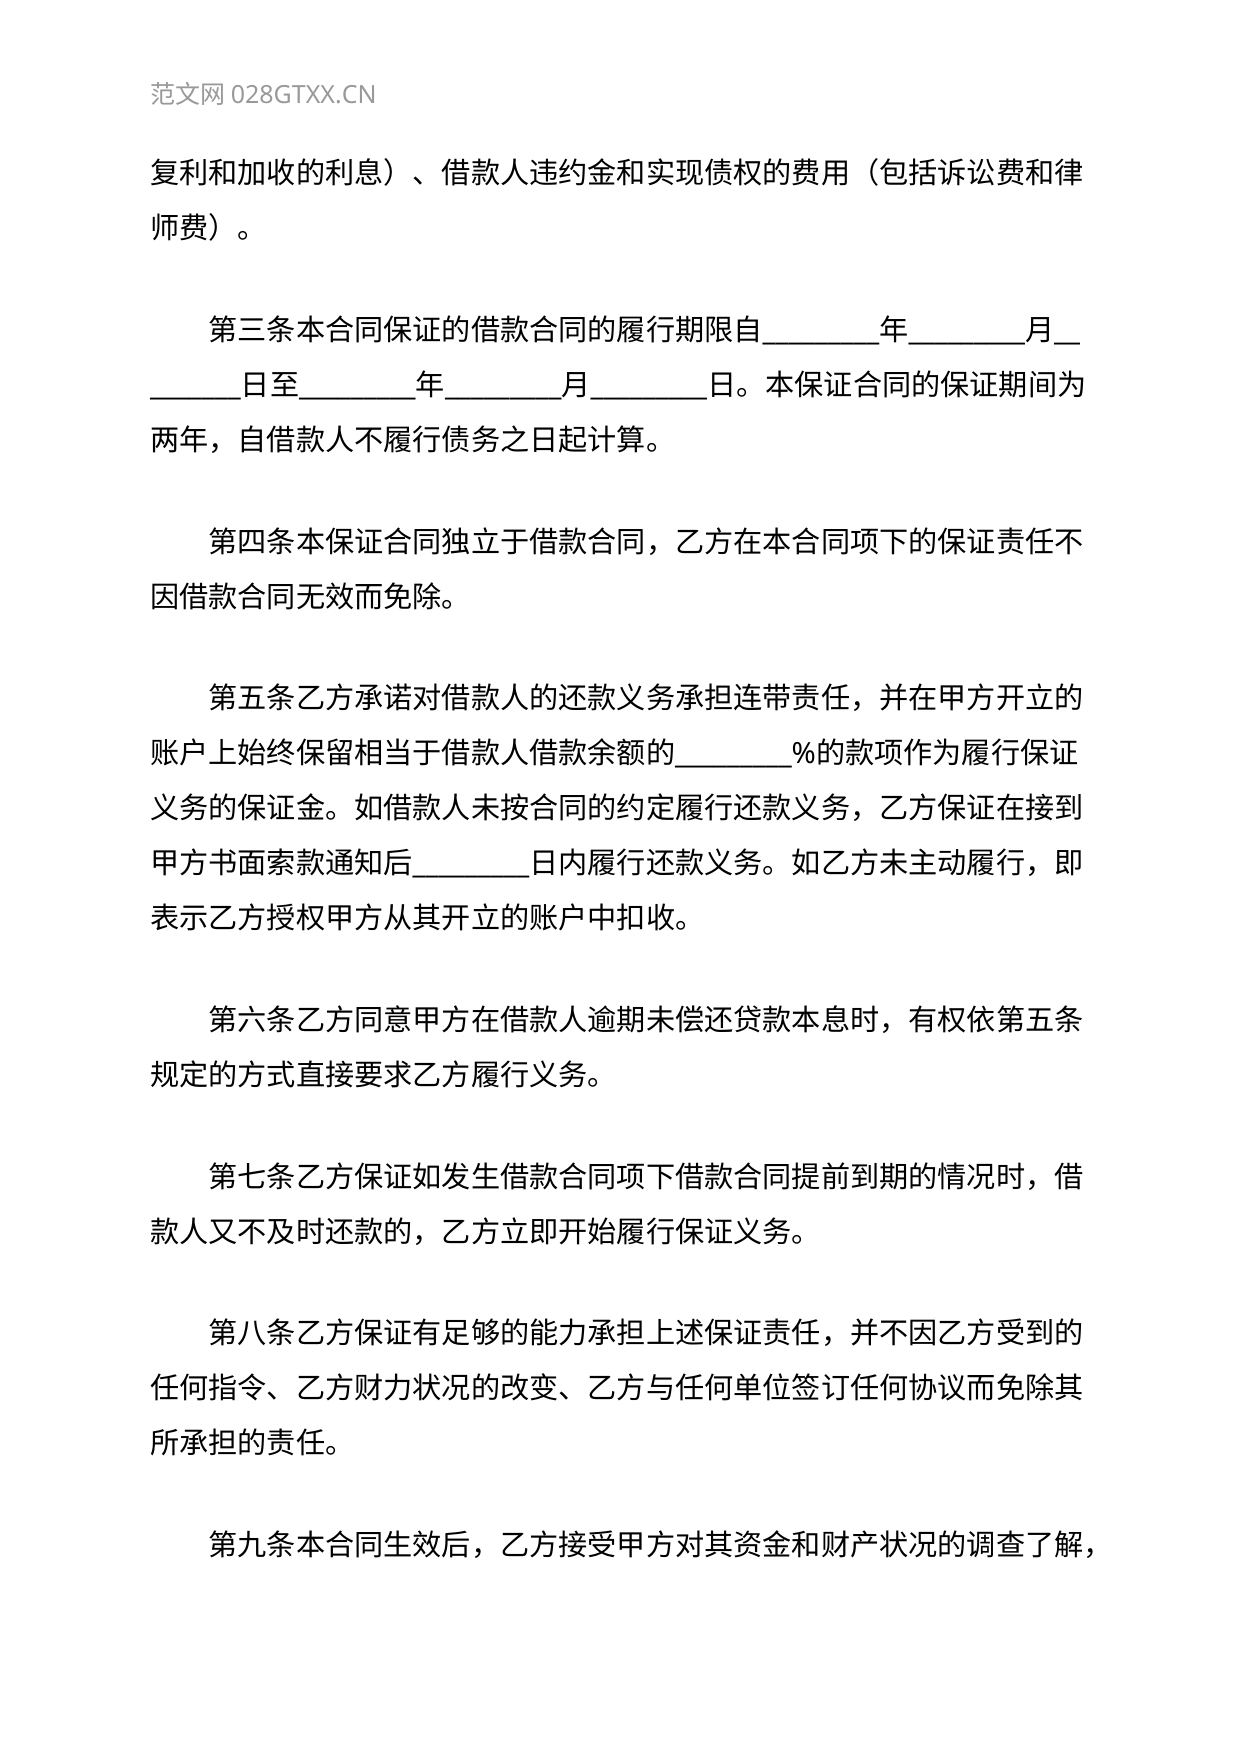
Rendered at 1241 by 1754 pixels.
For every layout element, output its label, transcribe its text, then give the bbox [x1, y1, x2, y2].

text 第三条本合同保证的借款合同的履行期限自_________年_________月_________日至_________年_________月_________日。本保证合同的保证期间为两年，自借款人不履行债务之日起计算。 [150, 307, 1090, 459]
text 第四条本保证合同独立于借款合同，乙方在本合同项下的保证责任不因借款合同无效而免除。 [150, 518, 1090, 616]
text 第八条乙方保证有足够的能力承担上述保证责任，并不因乙方受到的任何指令、乙方财力状况的改变、乙方与任何单位签订任何协议而免除其所承担的责任。 [150, 1310, 1090, 1462]
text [150, 150, 1090, 247]
text 第六条乙方同意甲方在借款人逾期未偿还贷款本息时，有权依第五条规定的方式直接要求乙方履行义务。 [150, 997, 1090, 1094]
text 第七条乙方保证如发生借款合同项下借款合同提前到期的情况时，借款人又不及时还款的，乙方立即开始履行保证义务。 [150, 1153, 1090, 1251]
text 第五条乙方承诺对借款人的还款义务承担连带责任，并在甲方开立的账户上始终保留相当于借款人借款余额的_________%的款项作为履行保证义务的保证金。如借款人未按合同的约定履行还款义务，乙方保证在接到甲方书面索款通知后_________日内履行还款义务。如乙方未主动履行，即表示乙方授权甲方从其开立的账户中扣收。 [150, 675, 1090, 937]
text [150, 1522, 1090, 1564]
